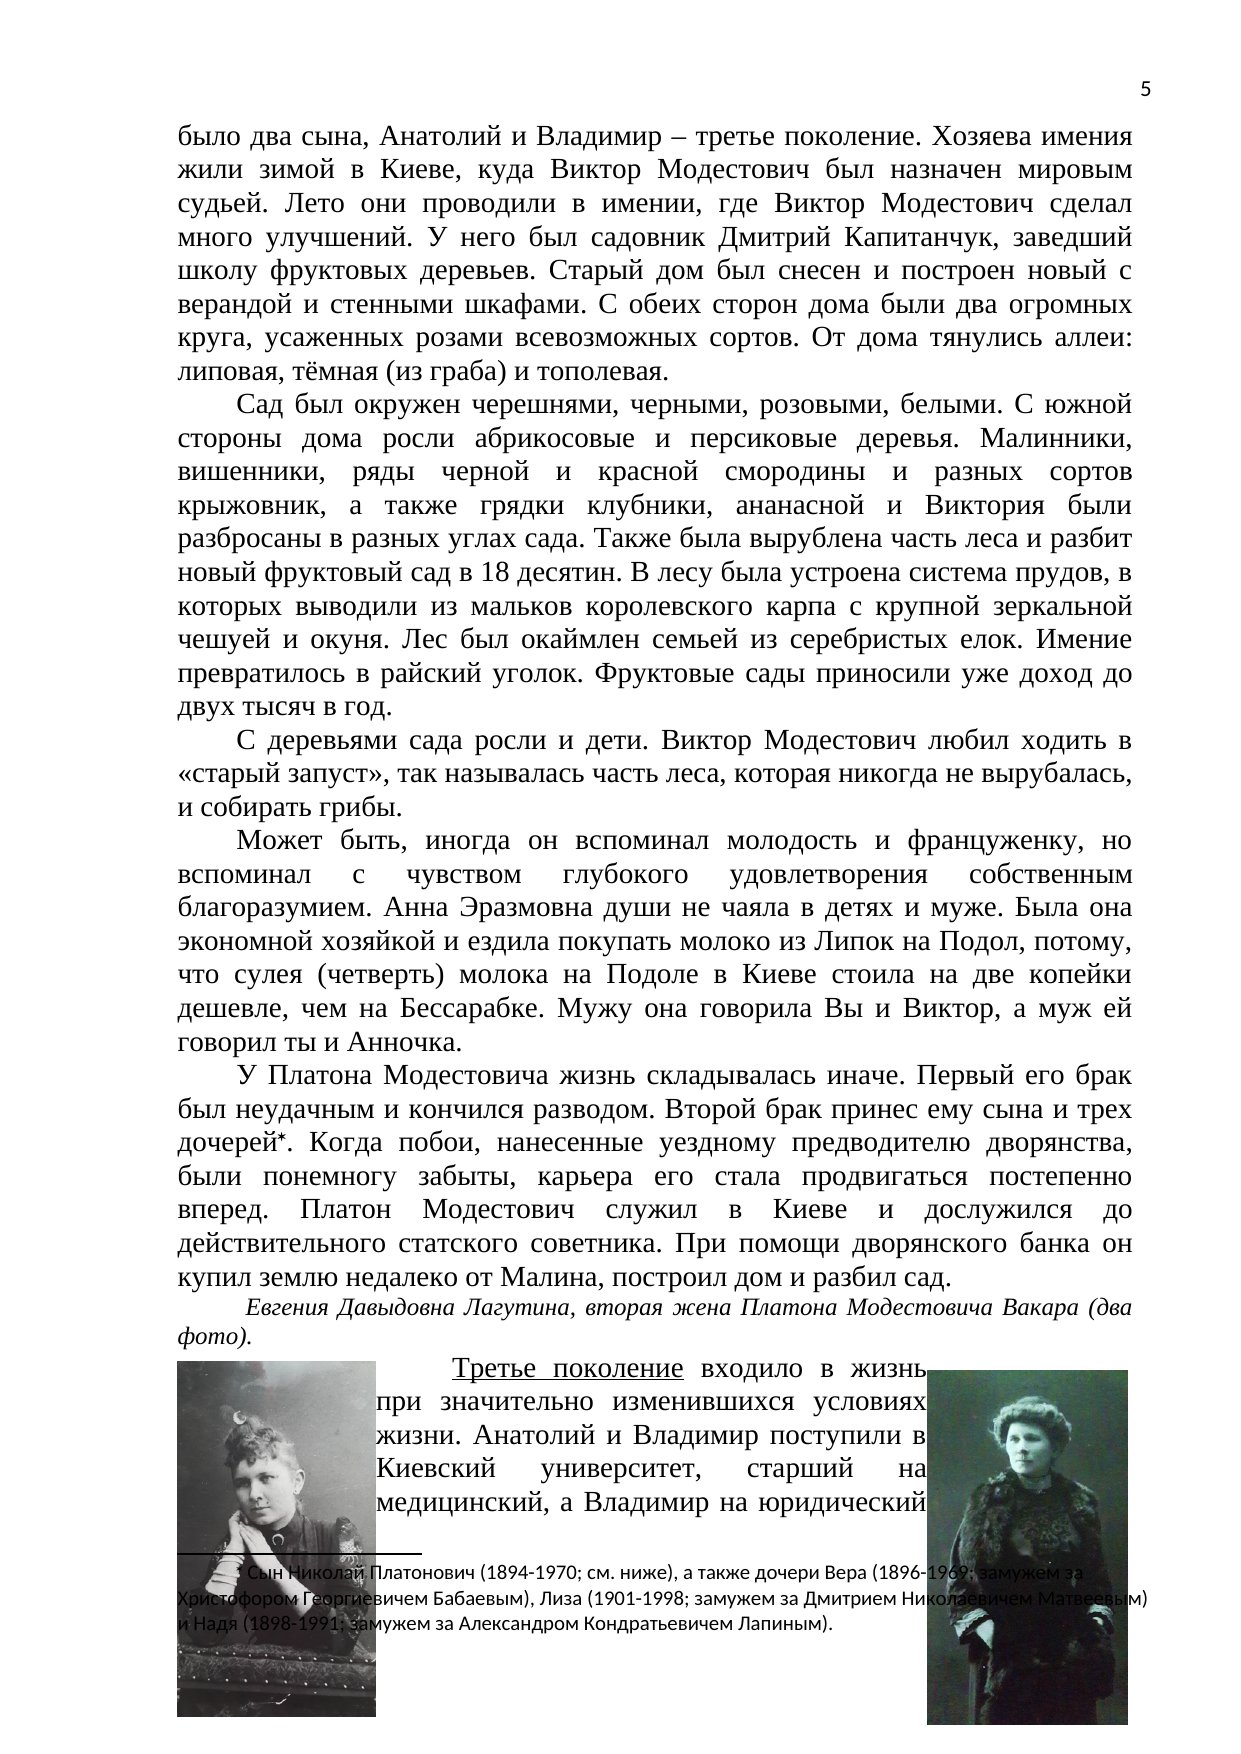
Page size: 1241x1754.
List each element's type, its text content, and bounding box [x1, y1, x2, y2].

text У Платона Модестовича жизнь складывалась иначе. Первый его брак был неудачным и кончился разводом. Второй брак принес ему сына и трех дочерей. Когда побои, нанесенные уездному предводителю дворянства, были понемногу забыты, карьера его стала продвигаться постепенно вперед. Платон Модестович служил в Киеве и дослужился до действительного статского советника. При помощи дворянского банка он купил землю недалеко от Малина, построил дом и разбил сад. [177, 1057, 1133, 1292]
text С деревьями сада росли и дети. Виктор Модестович любил ходить в «старый запуст», так называлась часть леса, которая никогда не вырубалась, и собирать грибы. [177, 722, 1133, 822]
text Может быть, иногда он вспоминал молодость и француженку, но вспоминал с чувством глубокого удовлетворения собственным благоразумием. Анна Эразмовна души не чаяла в детях и муже. Была она экономной хозяйкой и ездила покупать молоко из Липок на Подол, потому, что сулея (четверть) молока на Подоле в Киеве стоила на две копейки дешевле, чем на Бессарабке. Мужу она говорила Вы и Виктор, а муж ей говорил ты и Анночка. [177, 822, 1133, 1057]
picture [177, 1555, 376, 1717]
picture [927, 1517, 1128, 1725]
picture [177, 1517, 376, 1553]
text Сад был окружен черешнями, черными, розовыми, белыми. С южной стороны дома росли абрикосовые и персиковые деревья. Малинники, вишенники, ряды черной и красной смородины и разных сортов крыжовник, а также грядки клубники, ананасной и Виктория были разбросаны в разных углах сада. Также была вырублена часть леса и разбит новый фруктовый сад в 18 десятин. В лесу была устроена система прудов, в которых выводили из мальков королевского карпа с крупной зеркальной чешуей и окуня. Лес был окаймлен семьей из серебристых елок. Имение превратилось в райский уголок. Фруктовые сады приносили уже доход до двух тысяч в год. [177, 386, 1133, 722]
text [177, 118, 1133, 386]
text Евгения Давыдовна Лагутина, вторая жена Платона Модестовича Вакара (два фото). [177, 1292, 1133, 1350]
